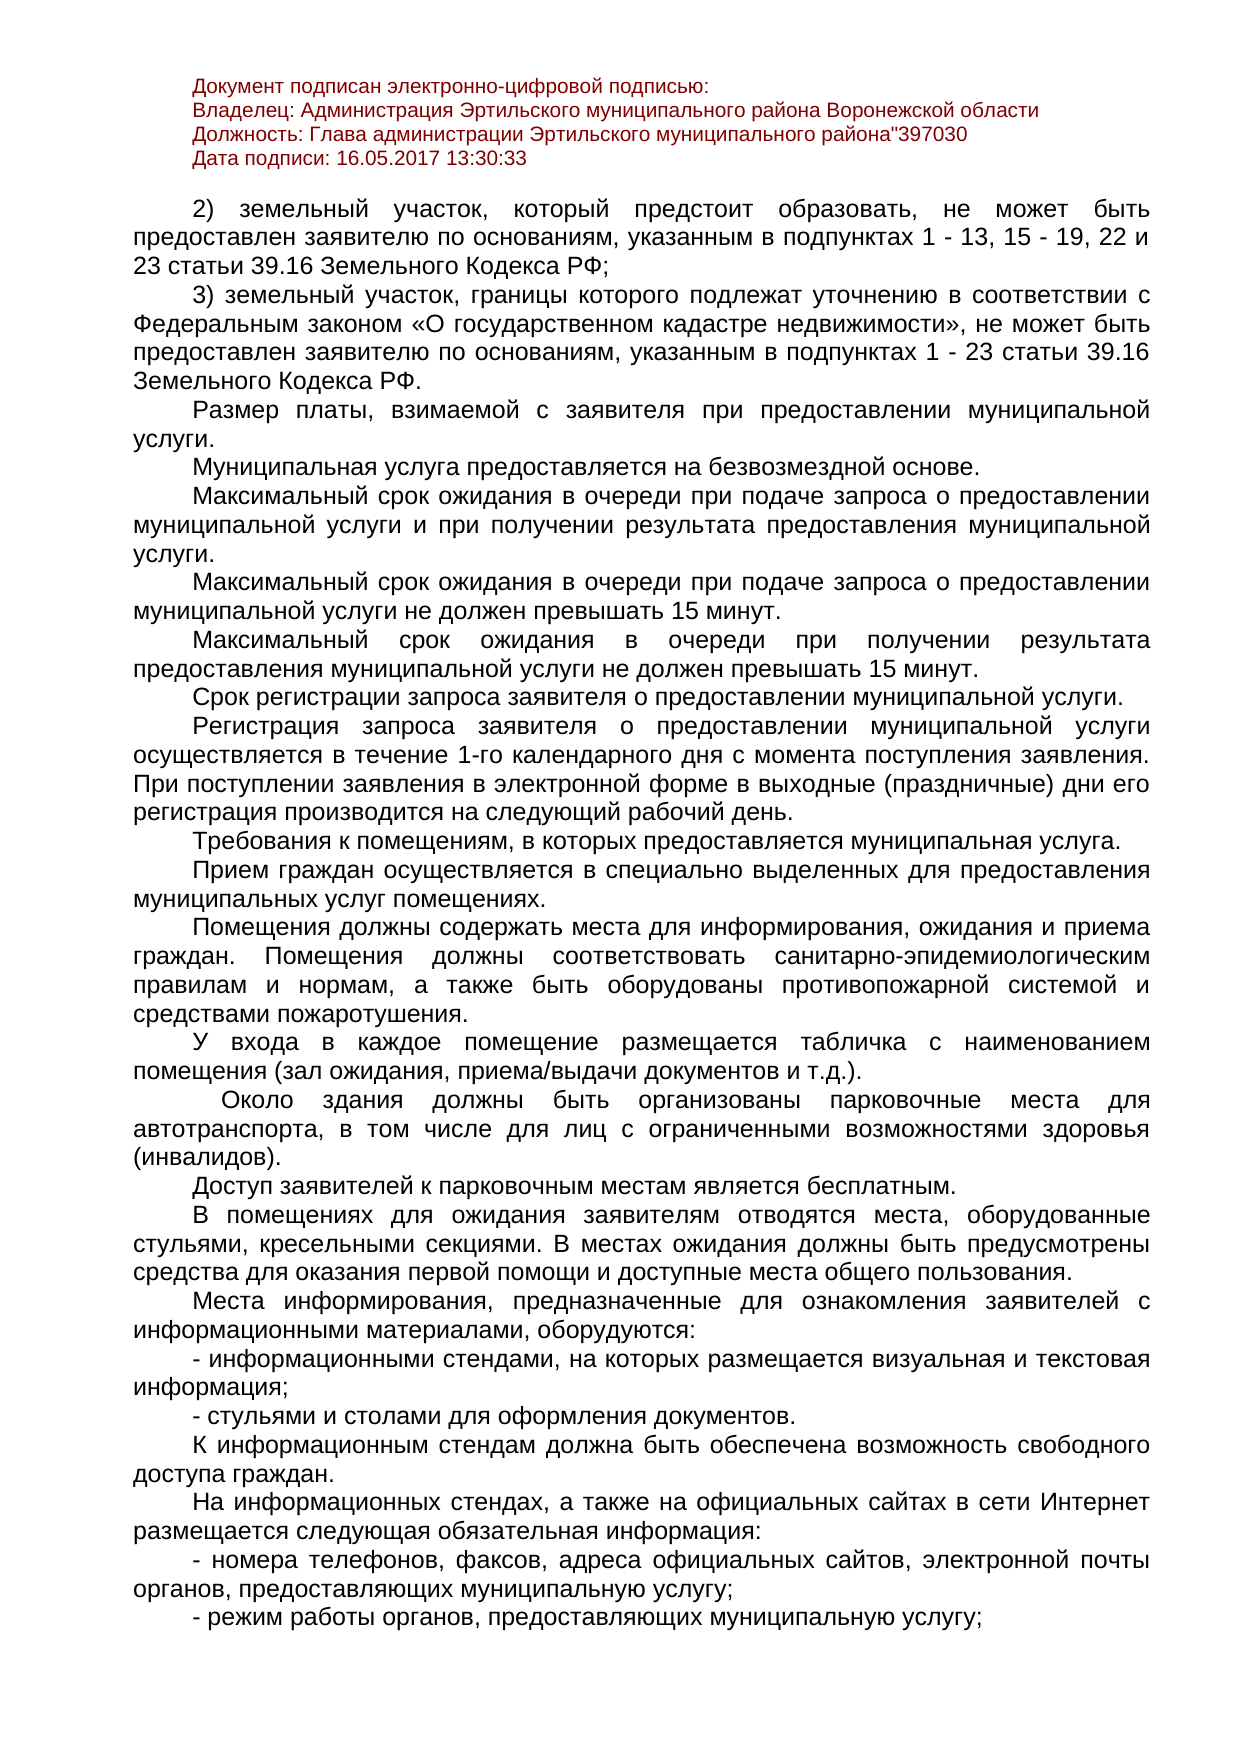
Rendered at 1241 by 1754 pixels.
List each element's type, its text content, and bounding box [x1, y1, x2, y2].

text Размер платы, взимаемой с заявителя при предоставлении муниципальной услуги. [133, 395, 1152, 452]
text Помещения должны содержать места для информирования, ожидания и приема граждан. Помещения должны соответствовать санитарно-эпидемиологическим правилам и нормам, а также быть оборудованы противопожарной системой и средствами пожаротушения. [133, 912, 1152, 1027]
text - информационными стендами, на которых размещается визуальная и текстовая информация; [133, 1344, 1152, 1401]
text 3) земельный участок, границы которого подлежат уточнению в соответствии с Федеральным законом «О государственном кадастре недвижимости», не может быть предоставлен заявителю по основаниям, указанным в подпунктах 1 - 23 статьи 39.16 Земельного Кодекса РФ. [133, 280, 1152, 395]
text Срок регистрации запроса заявителя о предоставлении муниципальной услуги. [133, 682, 1152, 711]
text Места информирования, предназначенные для ознакомления заявителей с информационными материалами, оборудуются: [133, 1286, 1152, 1344]
text Максимальный срок ожидания в очереди при подаче запроса о предоставлении муниципальной услуги и при получении результата предоставления муниципальной услуги. [133, 481, 1152, 567]
text - стульями и столами для оформления документов. [133, 1401, 1152, 1430]
text 2) земельный участок, который предстоит образовать, не может быть предоставлен заявителю по основаниям, указанным в подпунктах 1 - 13, 15 - 19, 22 и 23 статьи 39.16 Земельного Кодекса РФ; [133, 194, 1152, 280]
text Регистрация запроса заявителя о предоставлении муниципальной услуги осуществляется в течение 1-го календарного дня с момента поступления заявления. При поступлении заявления в электронной форме в выходные (праздничные) дни его регистрация производится на следующий рабочий день. [133, 711, 1152, 826]
text К информационным стендам должна быть обеспечена возможность свободного доступа граждан. [133, 1430, 1152, 1487]
text Прием граждан осуществляется в специально выделенных для предоставления муниципальных услуг помещениях. [133, 855, 1152, 912]
text Доступ заявителей к парковочным местам является бесплатным. [133, 1171, 1152, 1200]
text Муниципальная услуга предоставляется на безвозмездной основе. [133, 452, 1152, 481]
text Максимальный срок ожидания в очереди при получении результата предоставления муниципальной услуги не должен превышать 15 минут. [133, 625, 1152, 682]
text У входа в каждое помещение размещается табличка с наименованием помещения (зал ожидания, приема/выдачи документов и т.д.). [133, 1027, 1152, 1085]
text Максимальный срок ожидания в очереди при подаче запроса о предоставлении муниципальной услуги не должен превышать 15 минут. [133, 567, 1152, 625]
text Около здания должны быть организованы парковочные места для автотранспорта, в том числе для лиц с ограниченными возможностями здоровья (инвалидов). [133, 1085, 1152, 1171]
text - номера телефонов, факсов, адреса официальных сайтов, электронной почты органов, предоставляющих муниципальную услугу; [133, 1545, 1152, 1602]
text - режим работы органов, предоставляющих муниципальную услугу; [133, 1602, 1152, 1631]
text Требования к помещениям, в которых предоставляется муниципальная услуга. [133, 826, 1152, 855]
text В помещениях для ожидания заявителям отводятся места, оборудованные стульями, кресельными секциями. В местах ожидания должны быть предусмотрены средства для оказания первой помощи и доступные места общего пользования. [133, 1200, 1152, 1286]
text На информационных стендах, а также на официальных сайтах в сети Интернет размещается следующая обязательная информация: [133, 1487, 1152, 1545]
